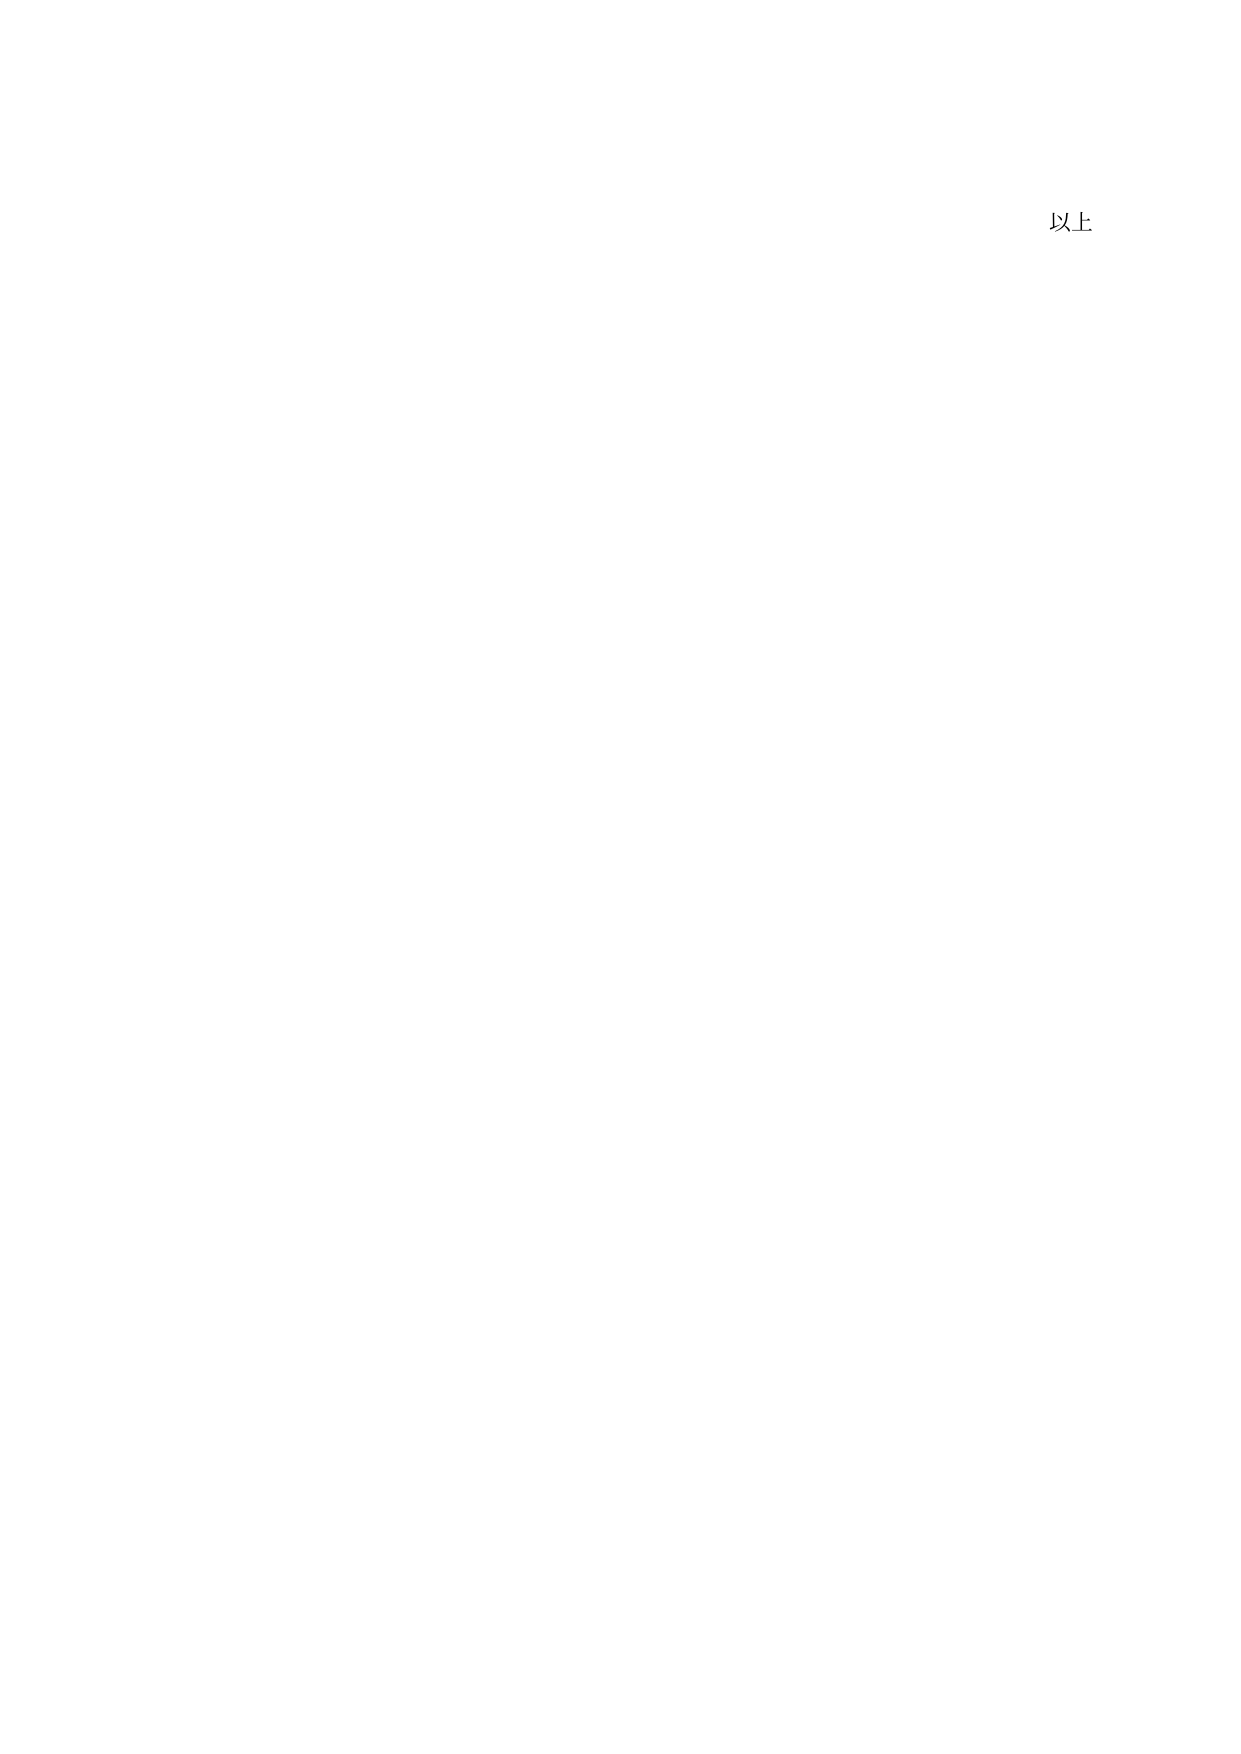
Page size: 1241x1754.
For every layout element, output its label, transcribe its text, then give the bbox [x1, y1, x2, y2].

text 以上 [148, 202, 1092, 239]
